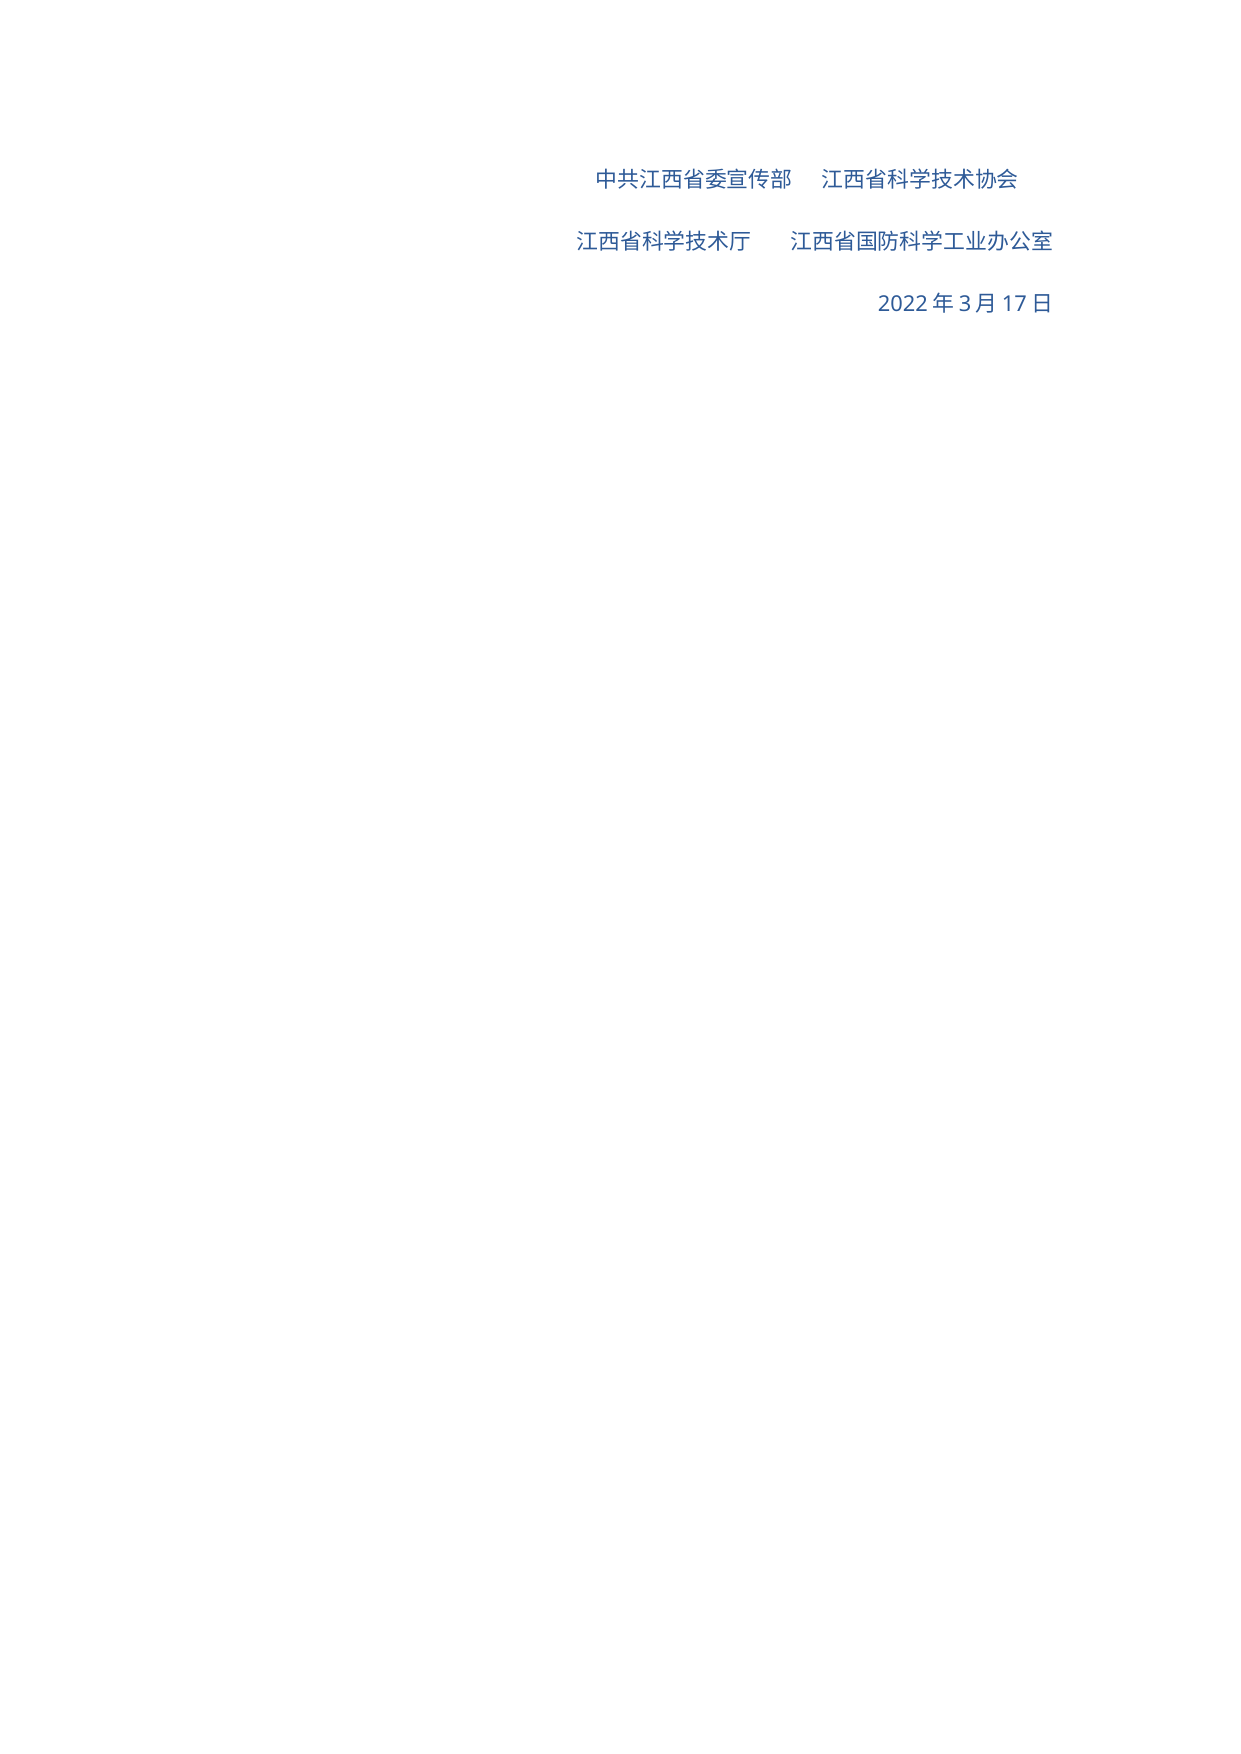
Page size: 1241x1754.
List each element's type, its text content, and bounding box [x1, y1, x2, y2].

text 中共江西省委宣传部 江西省科学技术协会 [187, 162, 1053, 194]
text 2022年3月17日 [187, 285, 1053, 318]
text 江西省科学技术厅 江西省国防科学工业办公室 [187, 224, 1053, 256]
